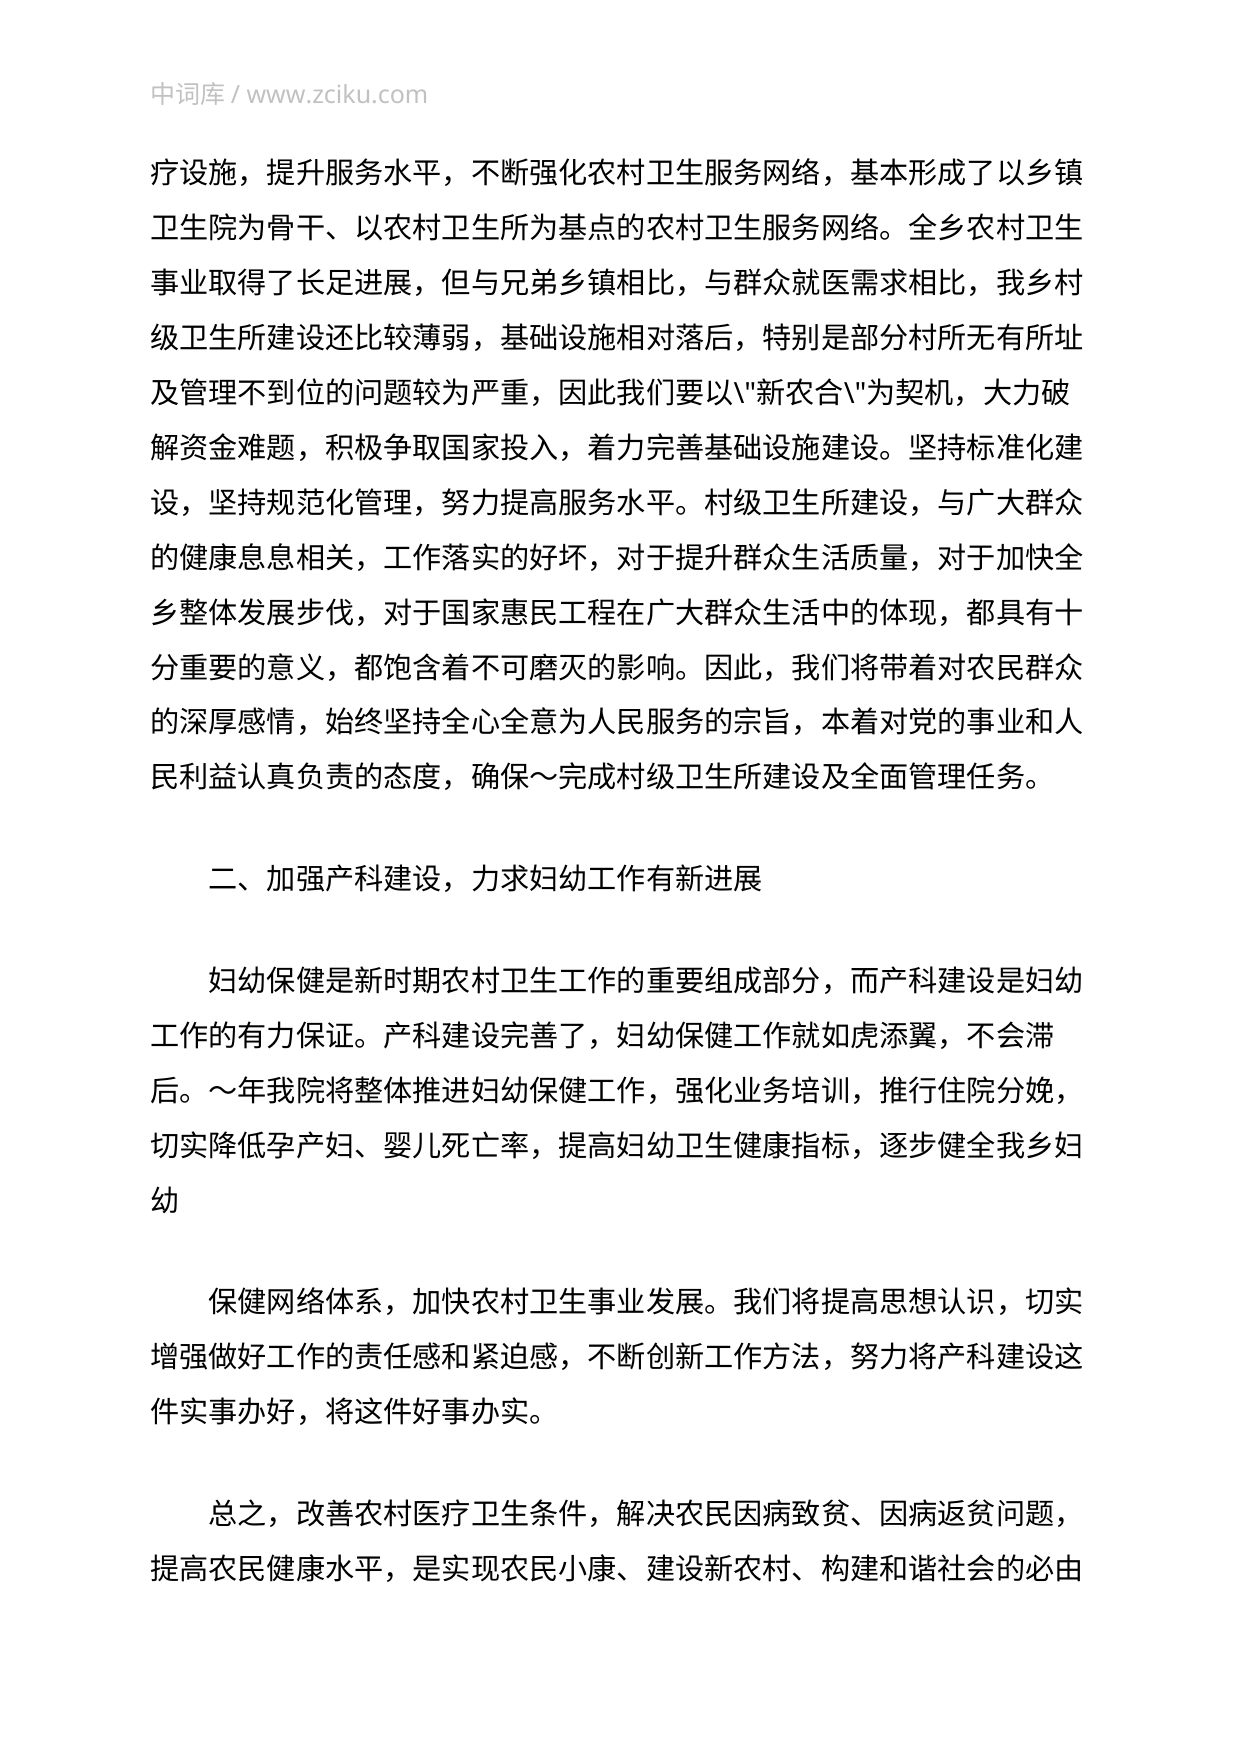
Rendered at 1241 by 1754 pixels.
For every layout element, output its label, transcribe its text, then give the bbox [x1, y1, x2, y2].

text 二、加强产科建设，力求妇幼工作有新进展 [150, 856, 1090, 898]
text 妇幼保健是新时期农村卫生工作的重要组成部分，而产科建设是妇幼工作的有力保证。产科建设完善了，妇幼保健工作就如虎添翼，不会滞后。～年我院将整体推进妇幼保健工作，强化业务培训，推行住院分娩，切实降低孕产妇、婴儿死亡率，提高妇幼卫生健康指标，逐步健全我乡妇幼 [150, 957, 1090, 1219]
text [150, 1490, 1090, 1588]
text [150, 150, 1090, 796]
text 保健网络体系，加快农村卫生事业发展。我们将提高思想认识，切实增强做好工作的责任感和紧迫感，不断创新工作方法，努力将产科建设这件实事办好，将这件好事办实。 [150, 1279, 1090, 1431]
